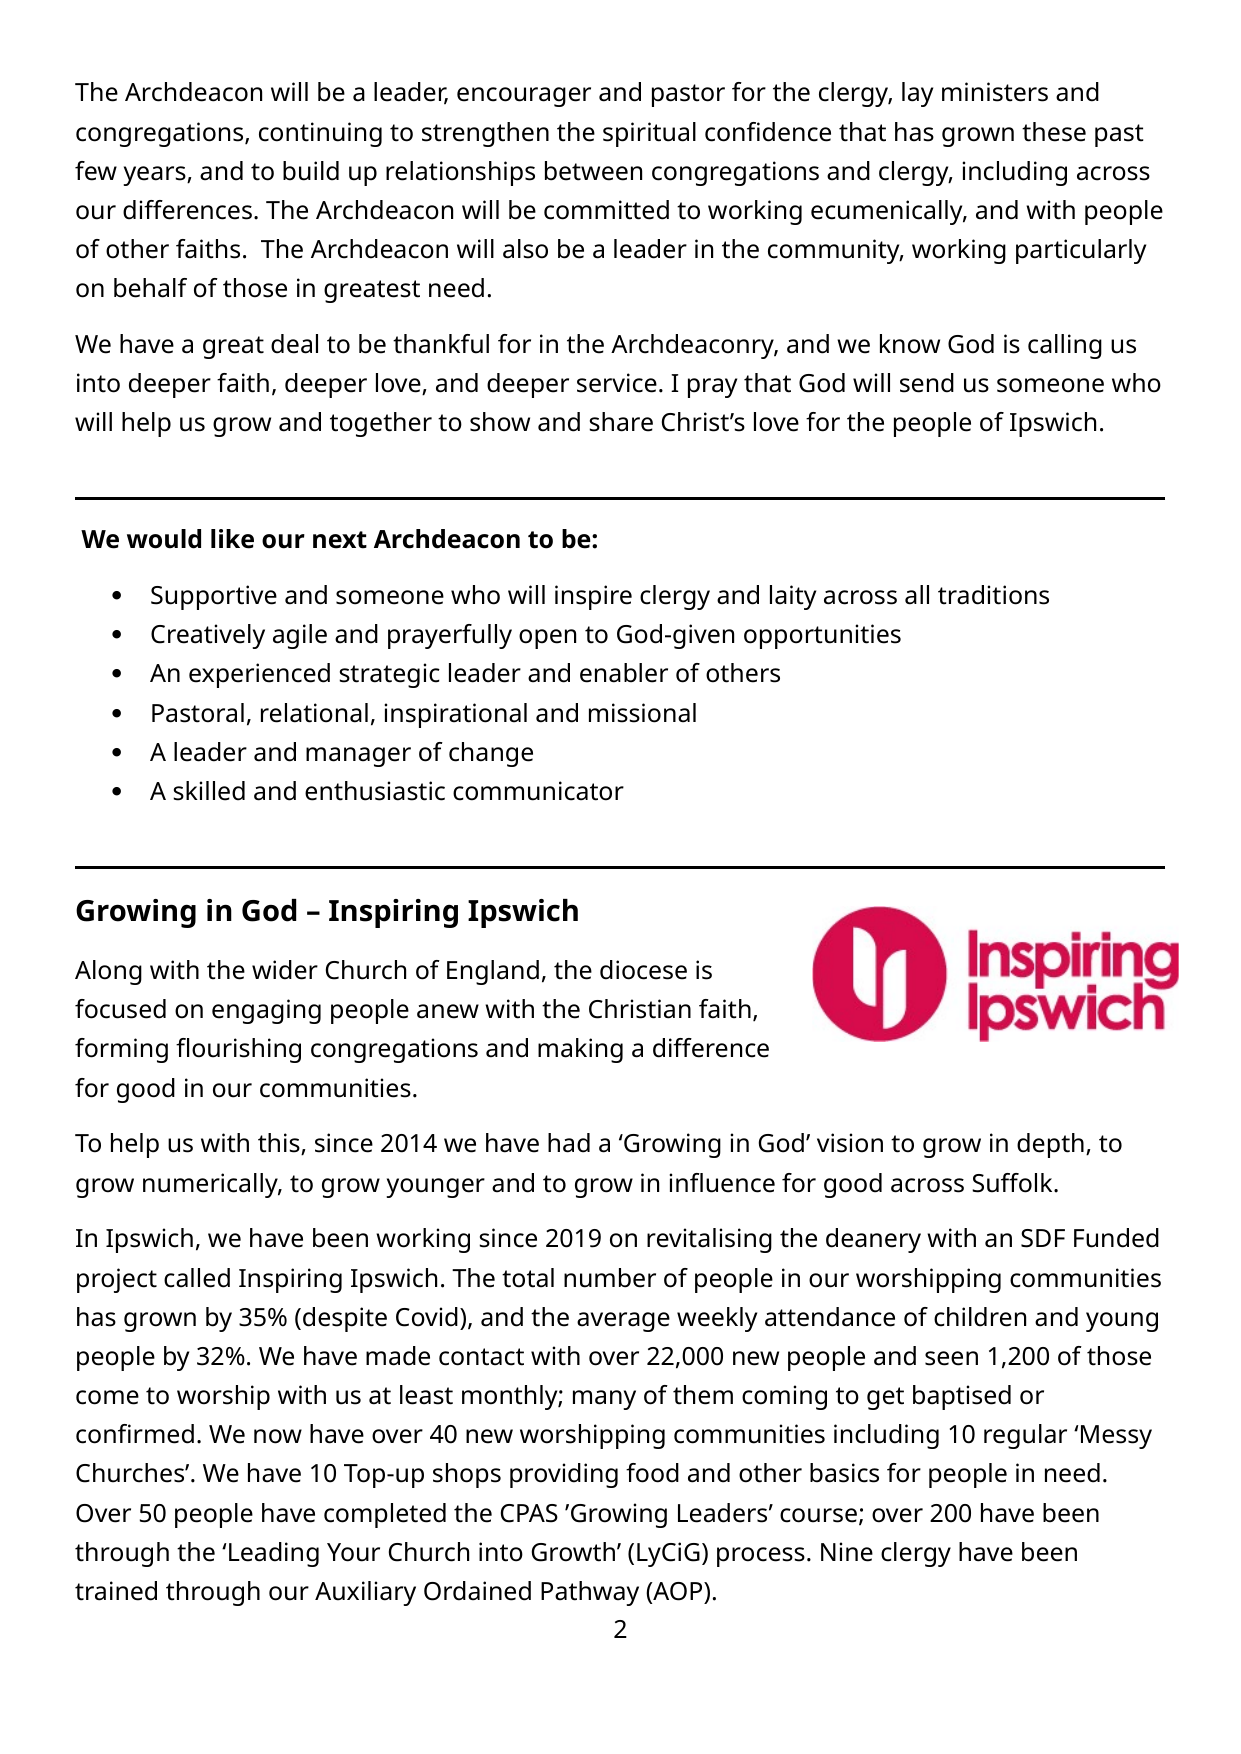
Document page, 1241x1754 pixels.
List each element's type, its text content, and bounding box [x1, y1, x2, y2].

text We have a great deal to be thankful for in the Archdeaconry, and we know God is calling us into deeper faith, deeper love, and deeper service. I pray that God will send us someone who will help us grow and together to show and share Christ’s love for the people of Ipswich. [75, 327, 1165, 439]
text The Archdeacon will be a leader, encourager and pastor for the clergy, lay ministers and congregations, continuing to strengthen the spiritual confidence that has grown these past few years, and to build up relationships between congregations and clergy, including across our differences. The Archdeacon will be committed to working ecumenically, and with people of other faiths. The Archdeacon will also be a leader in the community, working particularly on behalf of those in greatest need. [75, 75, 1165, 305]
text A skilled and enthusiastic communicator [112, 773, 1165, 808]
text Supportive and someone who will inspire clergy and laity across all traditions [112, 578, 1165, 612]
text A leader and manager of change [112, 734, 1165, 768]
text Pastoral, relational, inspirational and missional [112, 695, 1165, 729]
text We would like our next Archdeacon to be: [75, 522, 1165, 556]
text Along with the wider Church of England, the diocese is focused on engaging people anew with the Christian faith, forming flourishing congregations and making a difference for good in our communities. [75, 953, 1165, 1104]
text An experienced strategic leader and enabler of others [112, 656, 1165, 690]
text In Ipswich, we have been working since 2019 on revitalising the deanery with an SDF Funded project called Inspiring Ipswich. The total number of people in our worshipping communities has grown by 35% (despite Covid), and the average weekly attendance of children and young people by 32%. We have made contact with over 22,000 new people and seen 1,200 of those come to worship with us at least monthly; many of them coming to get baptised or confirmed. We now have over 40 new worshipping communities including 10 regular ‘Messy Churches’. We have 10 Top-up shops providing food and other basics for people in need. Over 50 people have completed the CPAS ’Growing Leaders’ course; over 200 have been through the ‘Leading Your Church into Growth’ (LyCiG) process. Nine clergy have been trained through our Auxiliary Ordained Pathway (AOP). [75, 1221, 1165, 1608]
text Creatively agile and prayerfully open to God-given opportunities [112, 617, 1165, 651]
text To help us with this, since 2014 we have had a ‘Growing in God’ vision to grow in depth, to grow numerically, to grow younger and to grow in influence for good across Suffolk. [75, 1126, 1165, 1199]
picture [812, 906, 1179, 1042]
subtitle Growing in God – Inspiring Ipswich [75, 890, 1165, 930]
